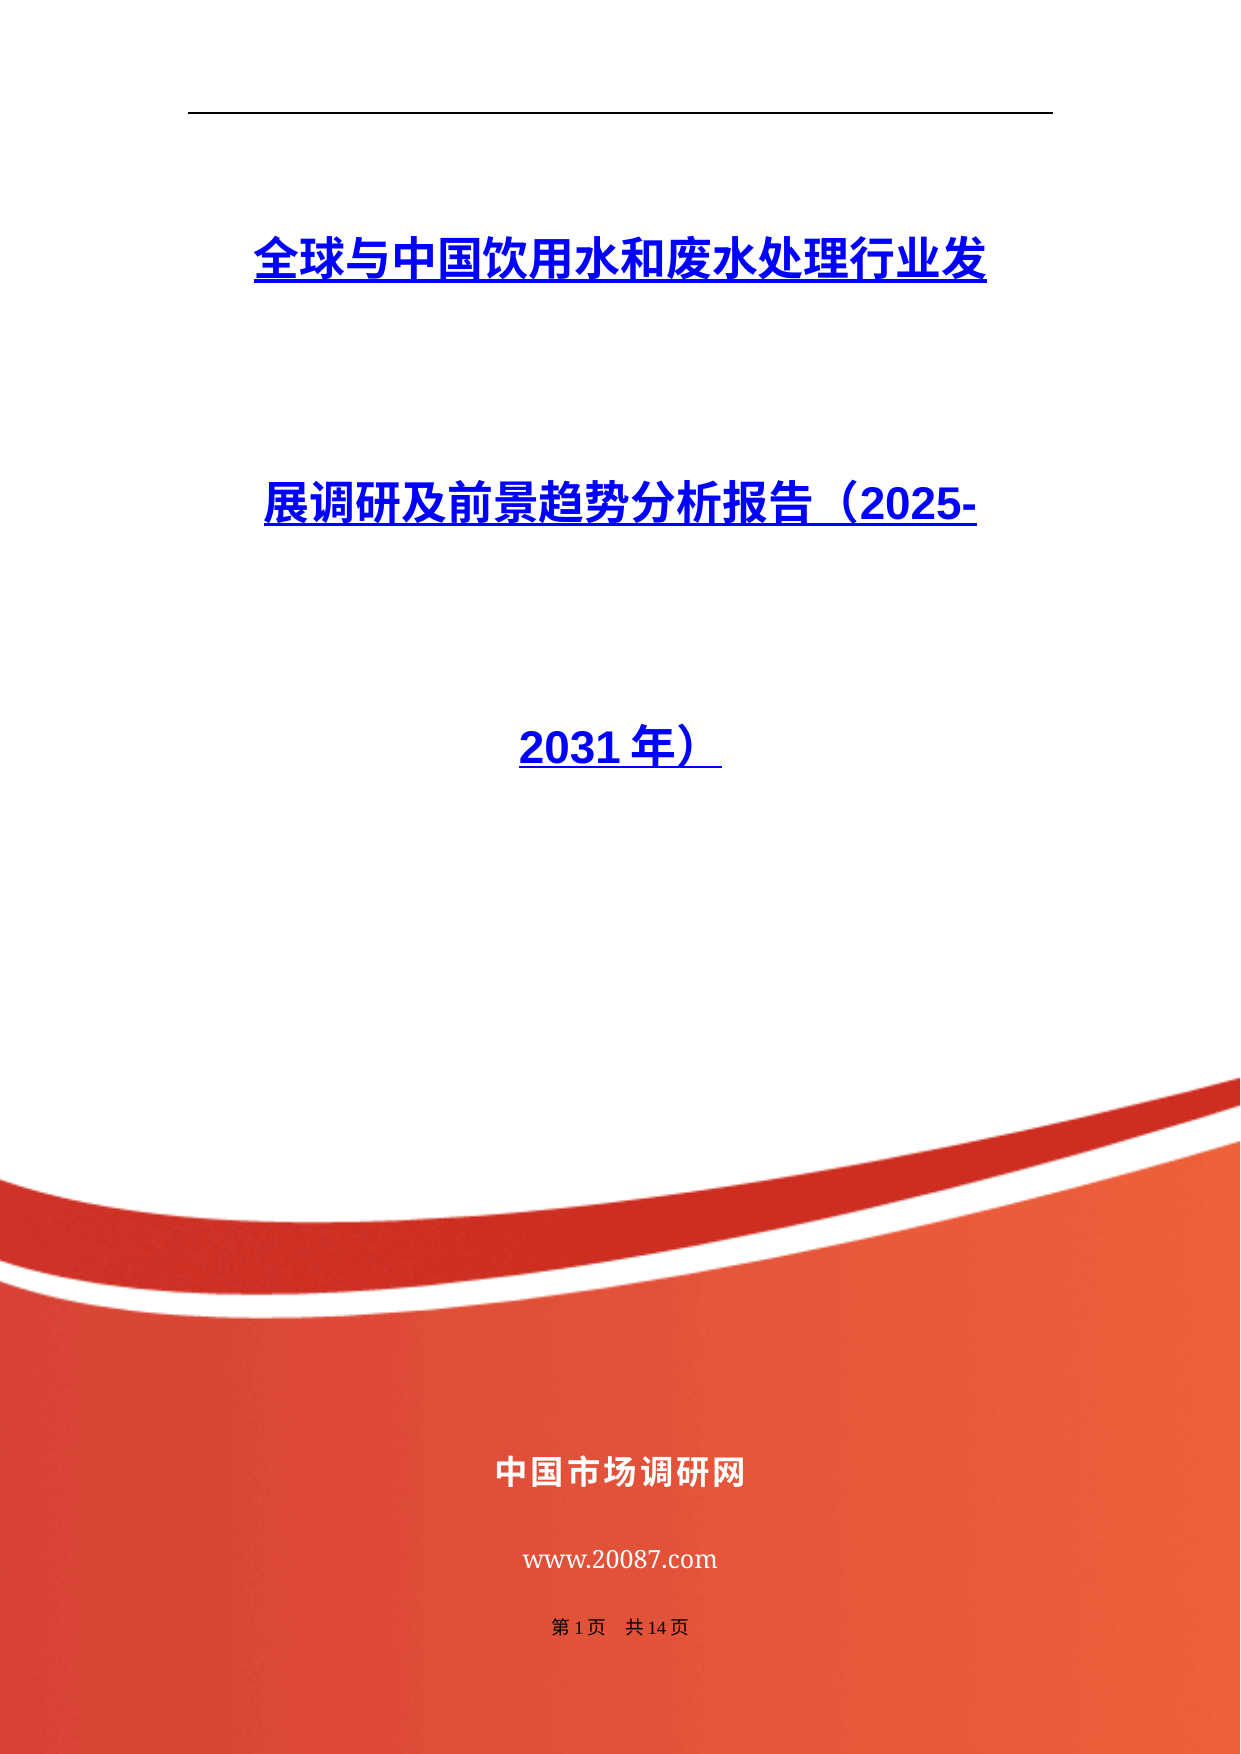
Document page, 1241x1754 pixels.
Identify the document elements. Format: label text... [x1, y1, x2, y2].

picture [0, 1006, 1241, 1754]
text www.20087.com [187, 1526, 1053, 1591]
table_header 全球与中国饮用水和废水处理行业发展调研及前景趋势分析报告（2025-2031年） [188, 207, 1053, 871]
subtitle 中国市场调研网 [187, 1437, 1053, 1502]
